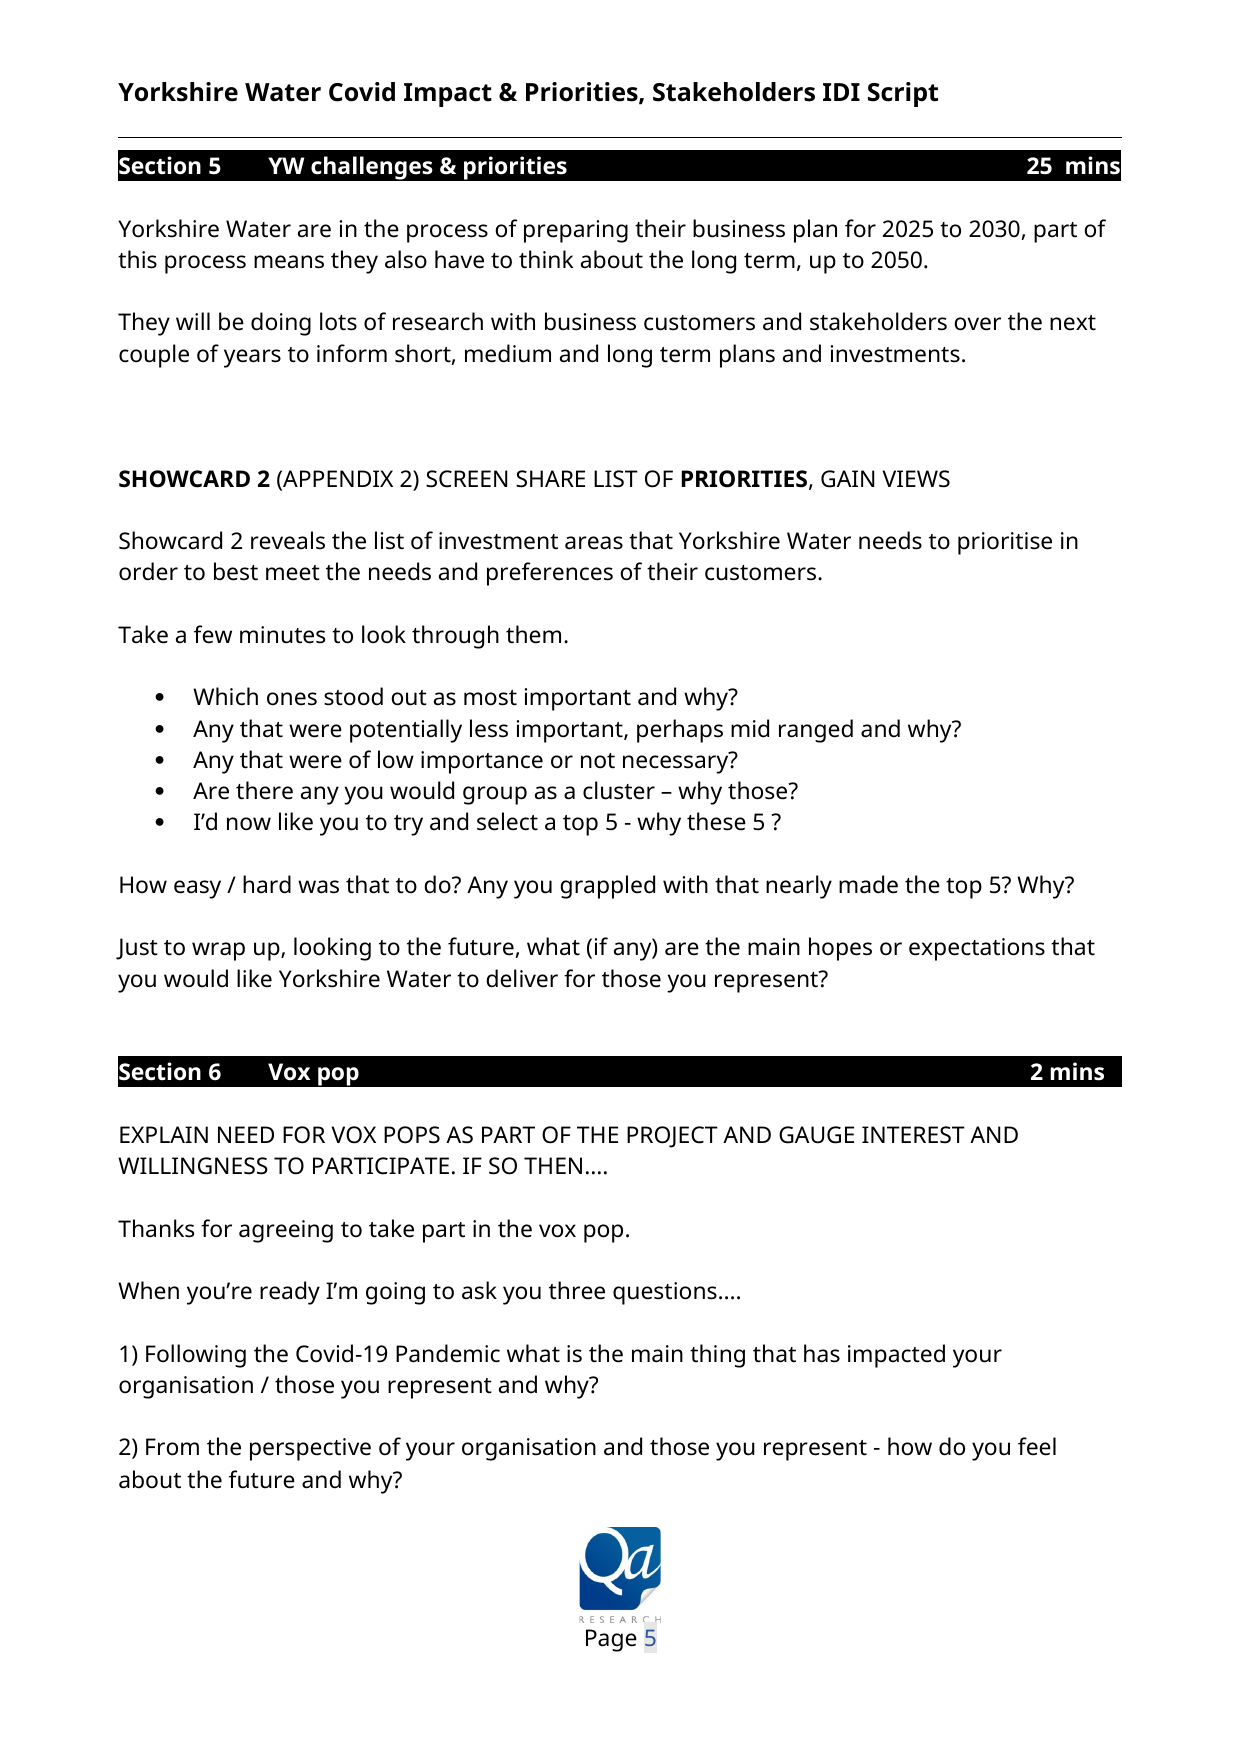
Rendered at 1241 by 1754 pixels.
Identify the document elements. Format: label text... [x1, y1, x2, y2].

text Just to wrap up, looking to the future, what (if any) are the main hopes or expectations that you would like Yorkshire Water to deliver for those you represent? [118, 931, 1122, 994]
list Any that were of low importance or not necessary? [156, 744, 1122, 775]
picture [579, 1527, 661, 1623]
text Section 6 Vox pop 2 mins [118, 1056, 1122, 1087]
list Which ones stood out as most important and why? [156, 681, 1122, 712]
text 1) Following the Covid-19 Pandemic what is the main thing that has impacted your organisation / those you represent and why? [118, 1337, 1122, 1400]
text 2) From the perspective of your organisation and those you represent - how do you feel about the future and why? [118, 1431, 1122, 1496]
text They will be doing lots of research with business customers and stakeholders over the next couple of years to inform short, medium and long term plans and investments. [118, 306, 1122, 369]
text Showcard 2 reveals the list of investment areas that Yorkshire Water needs to prioritise in order to best meet the needs and preferences of their customers. [118, 525, 1122, 587]
text Take a few minutes to look through them. [118, 619, 1122, 650]
text Thanks for agreeing to take part in the vox pop. [118, 1212, 1122, 1244]
text How easy / hard was that to do? Any you grappled with that nearly made the top 5? Why? [118, 869, 1122, 900]
list Any that were potentially less important, perhaps mid ranged and why? [156, 712, 1122, 744]
text SHOWCARD 2 (APPENDIX 2) SCREEN SHARE LIST OF PRIORITIES, GAIN VIEWS [118, 462, 1122, 494]
list I’d now like you to try and select a top 5 - why these 5 ? [156, 806, 1122, 837]
text Yorkshire Water are in the process of preparing their business plan for 2025 to 2030, part of this process means they also have to think about the long term, up to 2050. [118, 212, 1122, 275]
list Are there any you would group as a cluster – why those? [156, 775, 1122, 806]
text EXPLAIN NEED FOR VOX POPS AS PART OF THE PROJECT AND GAUGE INTEREST AND WILLINGNESS TO PARTICIPATE. IF SO THEN…. [118, 1119, 1122, 1181]
text When you’re ready I’m going to ask you three questions…. [118, 1275, 1122, 1306]
